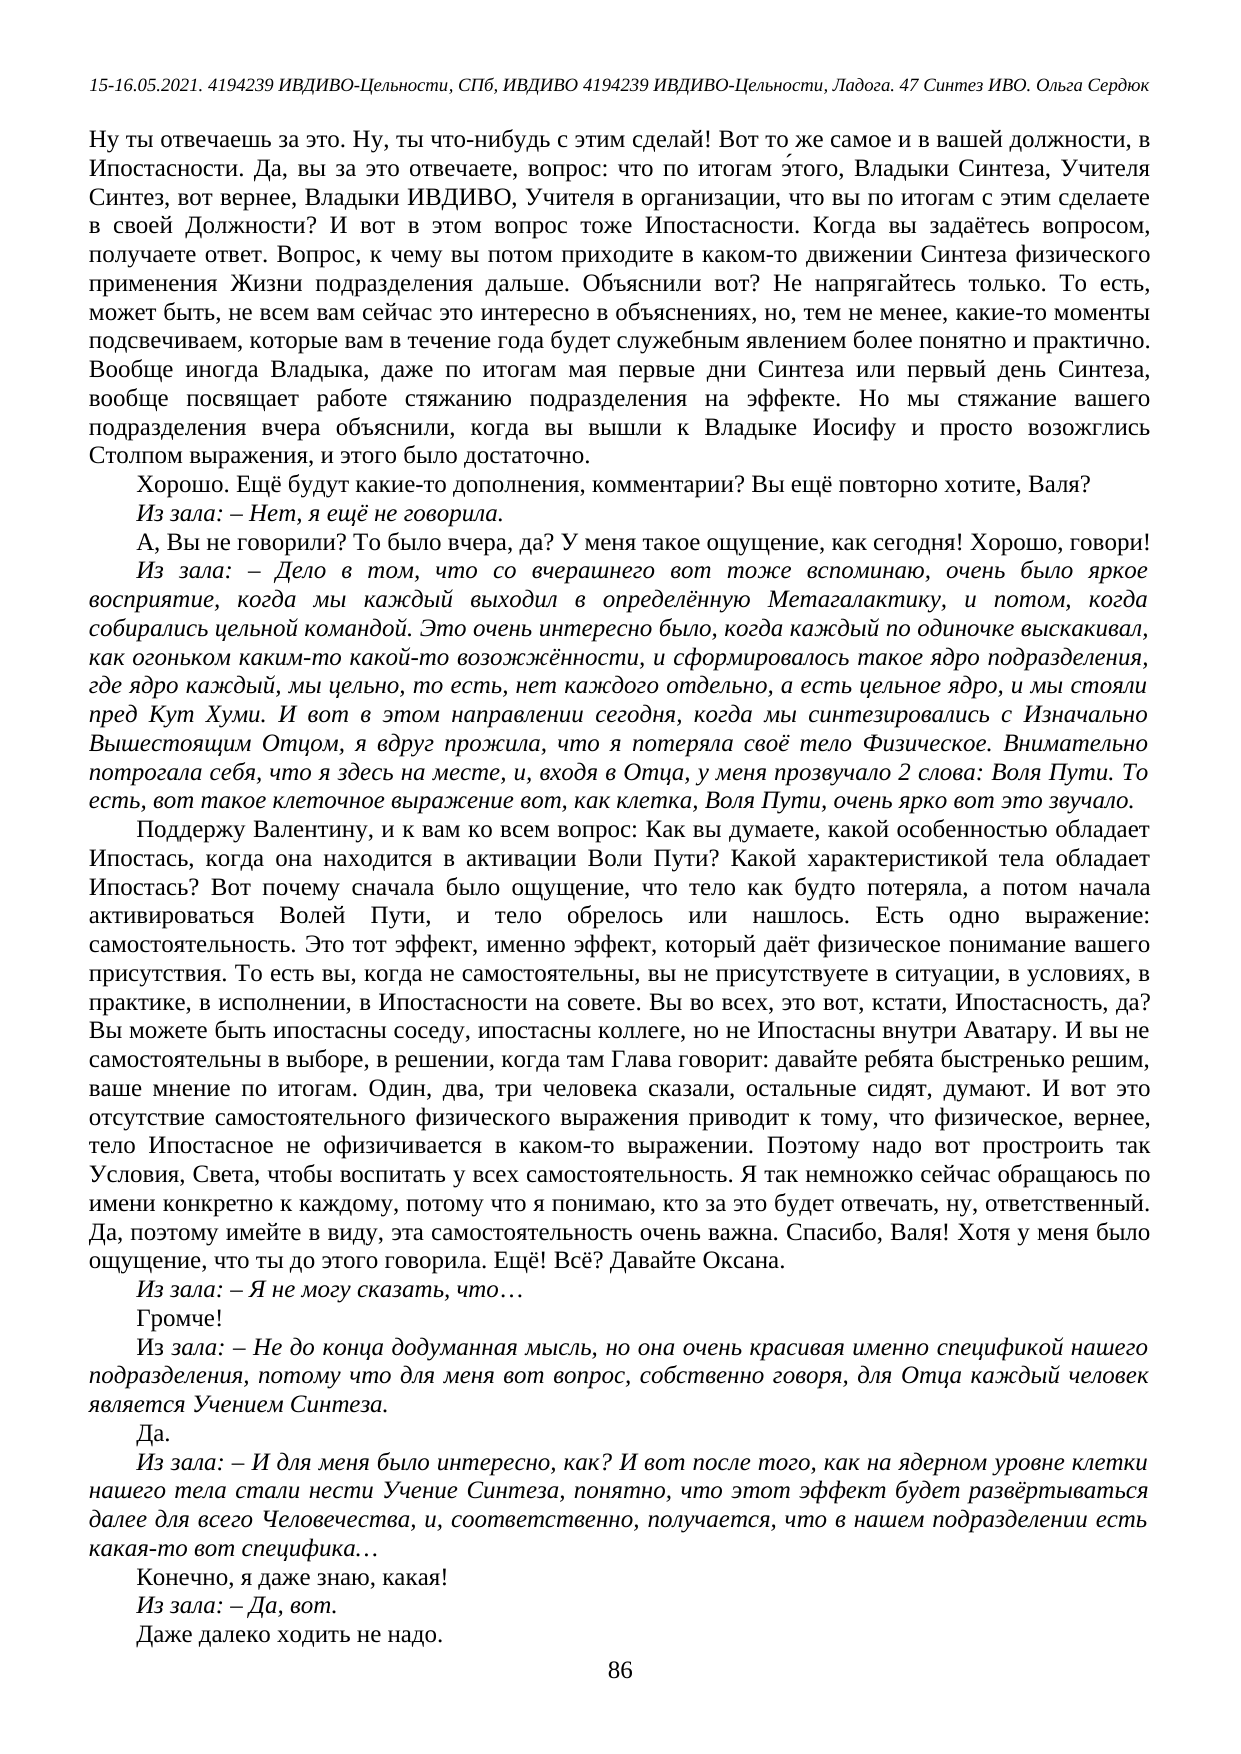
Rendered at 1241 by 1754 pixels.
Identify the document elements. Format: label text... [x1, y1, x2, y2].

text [89, 124, 1152, 469]
text Даже далеко ходить не надо. [89, 1619, 1152, 1648]
text Громче! [89, 1303, 1152, 1332]
text Поддержу Валентину, и к вам ко всем вопрос: Как вы думаете, какой особенностью обладает Ипостась, когда она находится в активации Воли Пути? Какой характеристикой тела обладает Ипостась? Вот почему сначала было ощущение, что тело как будто потеряла, а потом начала активироваться Волей Пути, и тело обрелось или нашлось. Есть одно выражение: самостоятельность. Это тот эффект, именно эффект, который даёт физическое понимание вашего присутствия. То есть вы, когда не самостоятельны, вы не присутствуете в ситуации, в условиях, в практике, в исполнении, в Ипостасности на совете. Вы во всех, это вот, кстати, Ипостасность, да? Вы можете быть ипостасны соседу, ипостасны коллеге, но не Ипостасны внутри Аватару. И вы не самостоятельны в выборе, в решении, когда там Глава говорит: давайте ребята быстренько решим, ваше мнение по итогам. Один, два, три человека сказали, остальные сидят, думают. И вот это отсутствие самостоятельного физического выражения приводит к тому, что физическое, вернее, тело Ипостасное не офизичивается в каком-то выражении. Поэтому надо вот простроить так Условия, Света, чтобы воспитать у всех самостоятельность. Я так немножко сейчас обращаюсь по имени конкретно к каждому, потому что я понимаю, кто за это будет отвечать, ну, ответственный. Да, поэтому имейте в виду, эта самостоятельность очень важна. Спасибо, Валя! Хотя у меня было ощущение, что ты до этого говорила. Ещё! Всё? Давайте Оксана. [89, 814, 1152, 1274]
text Из зала: – И для меня было интересно, как? И вот после того, как на ядерном уровне клетки нашего тела стали нести Учение Синтеза, понятно, что этот эффект будет развёртываться далее для всего Человечества, и, соответственно, получается, что в нашем подразделении есть какая-то вот специфика… [89, 1447, 1152, 1562]
text Из зала: – Я не могу сказать, что… [89, 1274, 1152, 1303]
text Из зала: – Дело в том, что со вчерашнего вот тоже вспоминаю, очень было яркое восприятие, когда мы каждый выходил в определённую Метагалактику, и потом, когда собирались цельной командой. Это очень интересно было, когда каждый по одиночке выскакивал, как огоньком каким-то какой-то возожжённости, и сформировалось такое ядро подразделения, где ядро каждый, мы цельно, то есть, нет каждого отдельно, а есть цельное ядро, и мы стояли пред Кут Хуми. И вот в этом направлении сегодня, когда мы синтезировались с Изначально Вышестоящим Отцом, я вдруг прожила, что я потеряла своё тело Физическое. Внимательно потрогала себя, что я здесь на месте, и, входя в Отца, у меня прозвучало 2 слова: Воля Пути. То есть, вот такое клеточное выражение вот, как клетка, Воля Пути, очень ярко вот это звучало. [89, 555, 1152, 814]
text А, Вы не говорили? То было вчера, да? У меня такое ощущение, как сегодня! Хорошо, говори! [89, 527, 1152, 555]
text Конечно, я даже знаю, какая! [89, 1562, 1152, 1590]
text Из зала: – Нет, я ещё не говорила. [89, 498, 1152, 527]
text Хорошо. Ещё будут какие-то дополнения, комментарии? Вы ещё повторно хотите, Валя? [89, 469, 1152, 498]
text Из зала: – Да, вот. [89, 1590, 1152, 1619]
text Да. [89, 1418, 1152, 1447]
text Из зала: – Не до конца додуманная мысль, но она очень красивая именно спецификой нашего подразделения, потому что для меня вот вопрос, собственно говоря, для Отца каждый человек является Учением Синтеза. [89, 1332, 1152, 1418]
